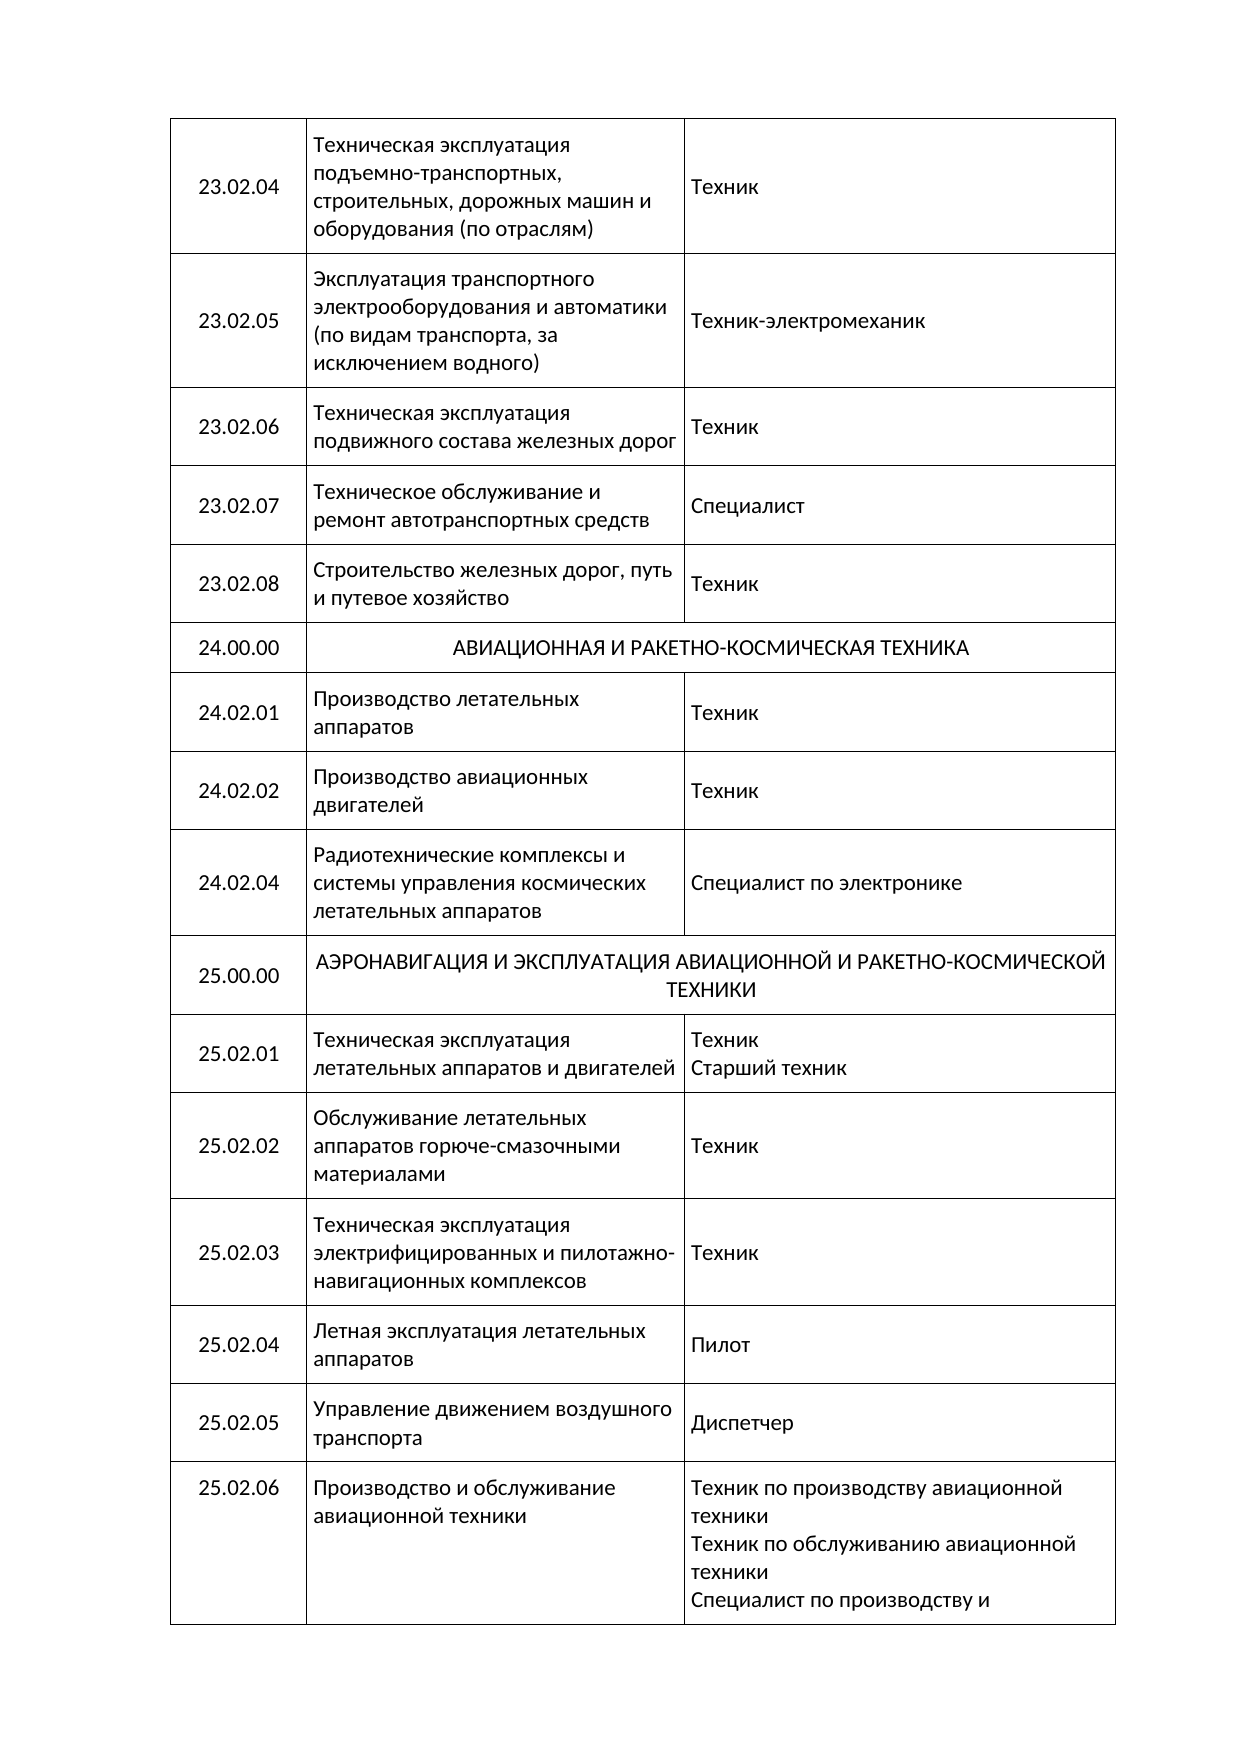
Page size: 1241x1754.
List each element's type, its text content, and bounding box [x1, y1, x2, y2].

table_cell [685, 1462, 1115, 1624]
table_cell Управление движением воздушного транспорта [307, 1384, 684, 1461]
table_cell Техническая эксплуатация электрифицированных и пилотажно-навигационных комплексов [307, 1199, 684, 1304]
table_cell 25.02.02 [171, 1093, 306, 1198]
table_cell Летная эксплуатация летательных аппаратов [307, 1306, 684, 1383]
table_cell Специалист [685, 466, 1115, 543]
table_cell 25.02.03 [171, 1199, 306, 1304]
table_cell Радиотехнические комплексы и системы управления космических летательных аппаратов [307, 830, 684, 935]
table_cell 23.02.04 [171, 119, 306, 252]
table_cell Специалист по электронике [685, 830, 1115, 935]
table_cell Техническое обслуживание и ремонт автотранспортных средств [307, 466, 684, 543]
table_cell 25.00.00 [171, 936, 306, 1013]
table_cell Техническая эксплуатация подвижного состава железных дорог [307, 388, 684, 465]
table_cell Обслуживание летательных аппаратов горюче-смазочными материалами [307, 1093, 684, 1198]
table_cell Техник [685, 752, 1115, 829]
table_cell Техник [685, 388, 1115, 465]
table_cell 25.02.05 [171, 1384, 306, 1461]
table_cell Техник Старший техник [685, 1015, 1115, 1092]
table_cell 25.02.01 [171, 1015, 306, 1092]
table_cell АВИАЦИОННАЯ И РАКЕТНО-КОСМИЧЕСКАЯ ТЕХНИКА [307, 623, 1115, 672]
table_cell 24.02.02 [171, 752, 306, 829]
table_cell Техник [685, 545, 1115, 622]
table_cell 24.02.01 [171, 673, 306, 751]
table_cell Пилот [685, 1306, 1115, 1383]
table_cell Техник [685, 1093, 1115, 1198]
table_cell Производство авиационных двигателей [307, 752, 684, 829]
table_cell Техническая эксплуатация подъемно-транспортных, строительных, дорожных машин и оборудования (по отраслям) [307, 119, 684, 252]
table_cell 24.00.00 [171, 623, 306, 672]
table_cell Эксплуатация транспортного электрооборудования и автоматики (по видам транспорта, за исключением водного) [307, 254, 684, 387]
table_cell Диспетчер [685, 1384, 1115, 1461]
table_cell 23.02.08 [171, 545, 306, 622]
table_cell АЭРОНАВИГАЦИЯ И ЭКСПЛУАТАЦИЯ АВИАЦИОННОЙ И РАКЕТНО-КОСМИЧЕСКОЙ ТЕХНИКИ [307, 936, 1115, 1013]
table_cell 24.02.04 [171, 830, 306, 935]
table_cell 23.02.07 [171, 466, 306, 543]
table_cell 23.02.05 [171, 254, 306, 387]
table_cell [307, 1462, 684, 1624]
table_cell 23.02.06 [171, 388, 306, 465]
table_cell Производство летательных аппаратов [307, 673, 684, 751]
table_cell 25.02.04 [171, 1306, 306, 1383]
table_cell Техник [685, 673, 1115, 751]
table_cell Техник [685, 1199, 1115, 1304]
table_cell Строительство железных дорог, путь и путевое хозяйство [307, 545, 684, 622]
table_cell Техник-электромеханик [685, 254, 1115, 387]
table_cell 25.02.06 [171, 1462, 306, 1624]
table_cell Техник [685, 119, 1115, 252]
table_cell Техническая эксплуатация летательных аппаратов и двигателей [307, 1015, 684, 1092]
